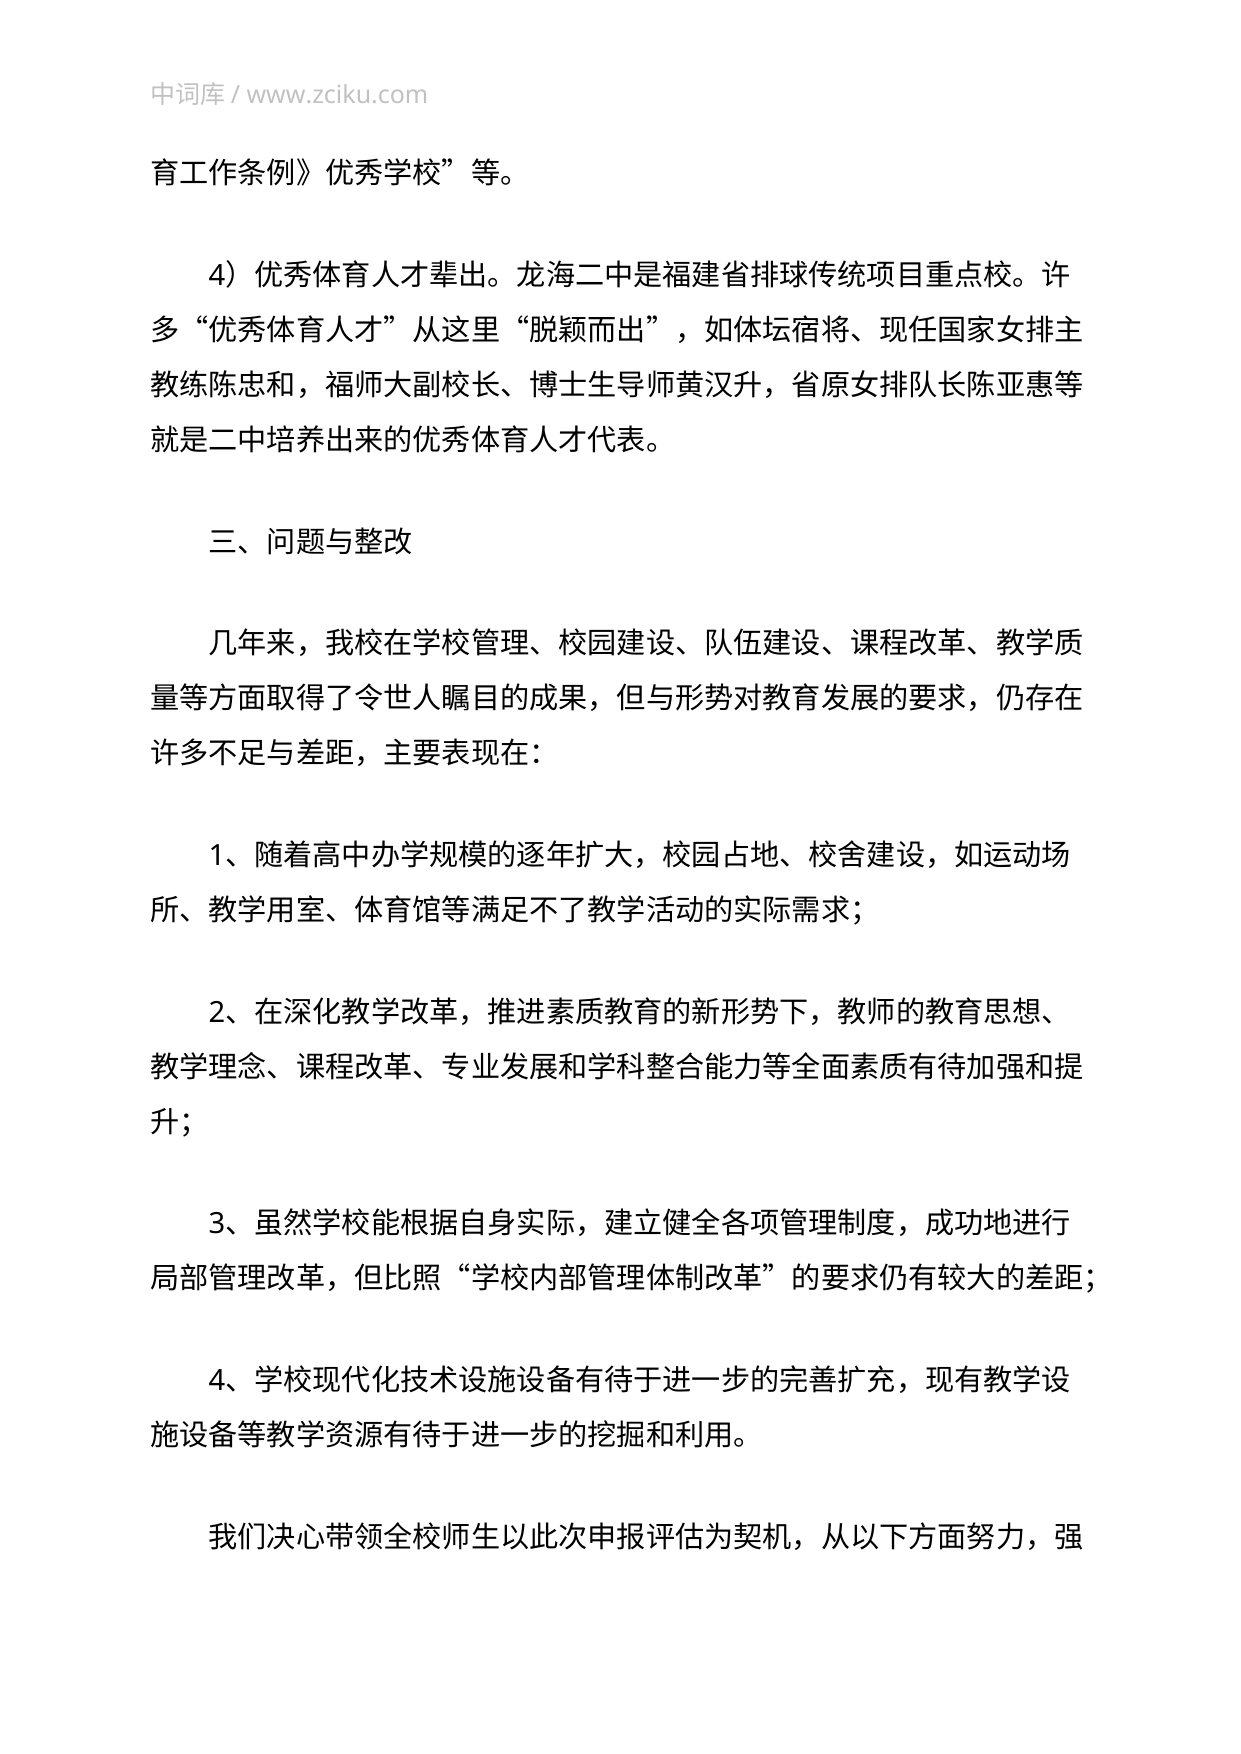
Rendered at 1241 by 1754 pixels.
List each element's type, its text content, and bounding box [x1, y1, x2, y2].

text 2、在深化教学改革，推进素质教育的新形势下，教师的教育思想、教学理念、课程改革、专业发展和学科整合能力等全面素质有待加强和提升； [150, 988, 1090, 1141]
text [150, 150, 1090, 192]
text 三、问题与整改 [150, 518, 1090, 561]
text 几年来，我校在学校管理、校园建设、队伍建设、课程改革、教学质量等方面取得了令世人瞩目的成果，但与形势对教育发展的要求，仍存在许多不足与差距，主要表现在： [150, 620, 1090, 772]
text 3、虽然学校能根据自身实际，建立健全各项管理制度，成功地进行局部管理改革，但比照“学校内部管理体制改革”的要求仍有较大的差距； [150, 1200, 1090, 1297]
text 1、随着高中办学规模的逐年扩大，校园占地、校舍建设，如运动场所、教学用室、体育馆等满足不了教学活动的实际需求； [150, 832, 1090, 929]
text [150, 1514, 1090, 1556]
text 4、学校现代化技术设施设备有待于进一步的完善扩充，现有教学设施设备等教学资源有待于进一步的挖掘和利用。 [150, 1357, 1090, 1454]
text 4）优秀体育人才辈出。龙海二中是福建省排球传统项目重点校。许多“优秀体育人才”从这里“脱颖而出”，如体坛宿将、现任国家女排主教练陈忠和，福师大副校长、博士生导师黄汉升，省原女排队长陈亚惠等就是二中培养出来的优秀体育人才代表。 [150, 252, 1090, 459]
